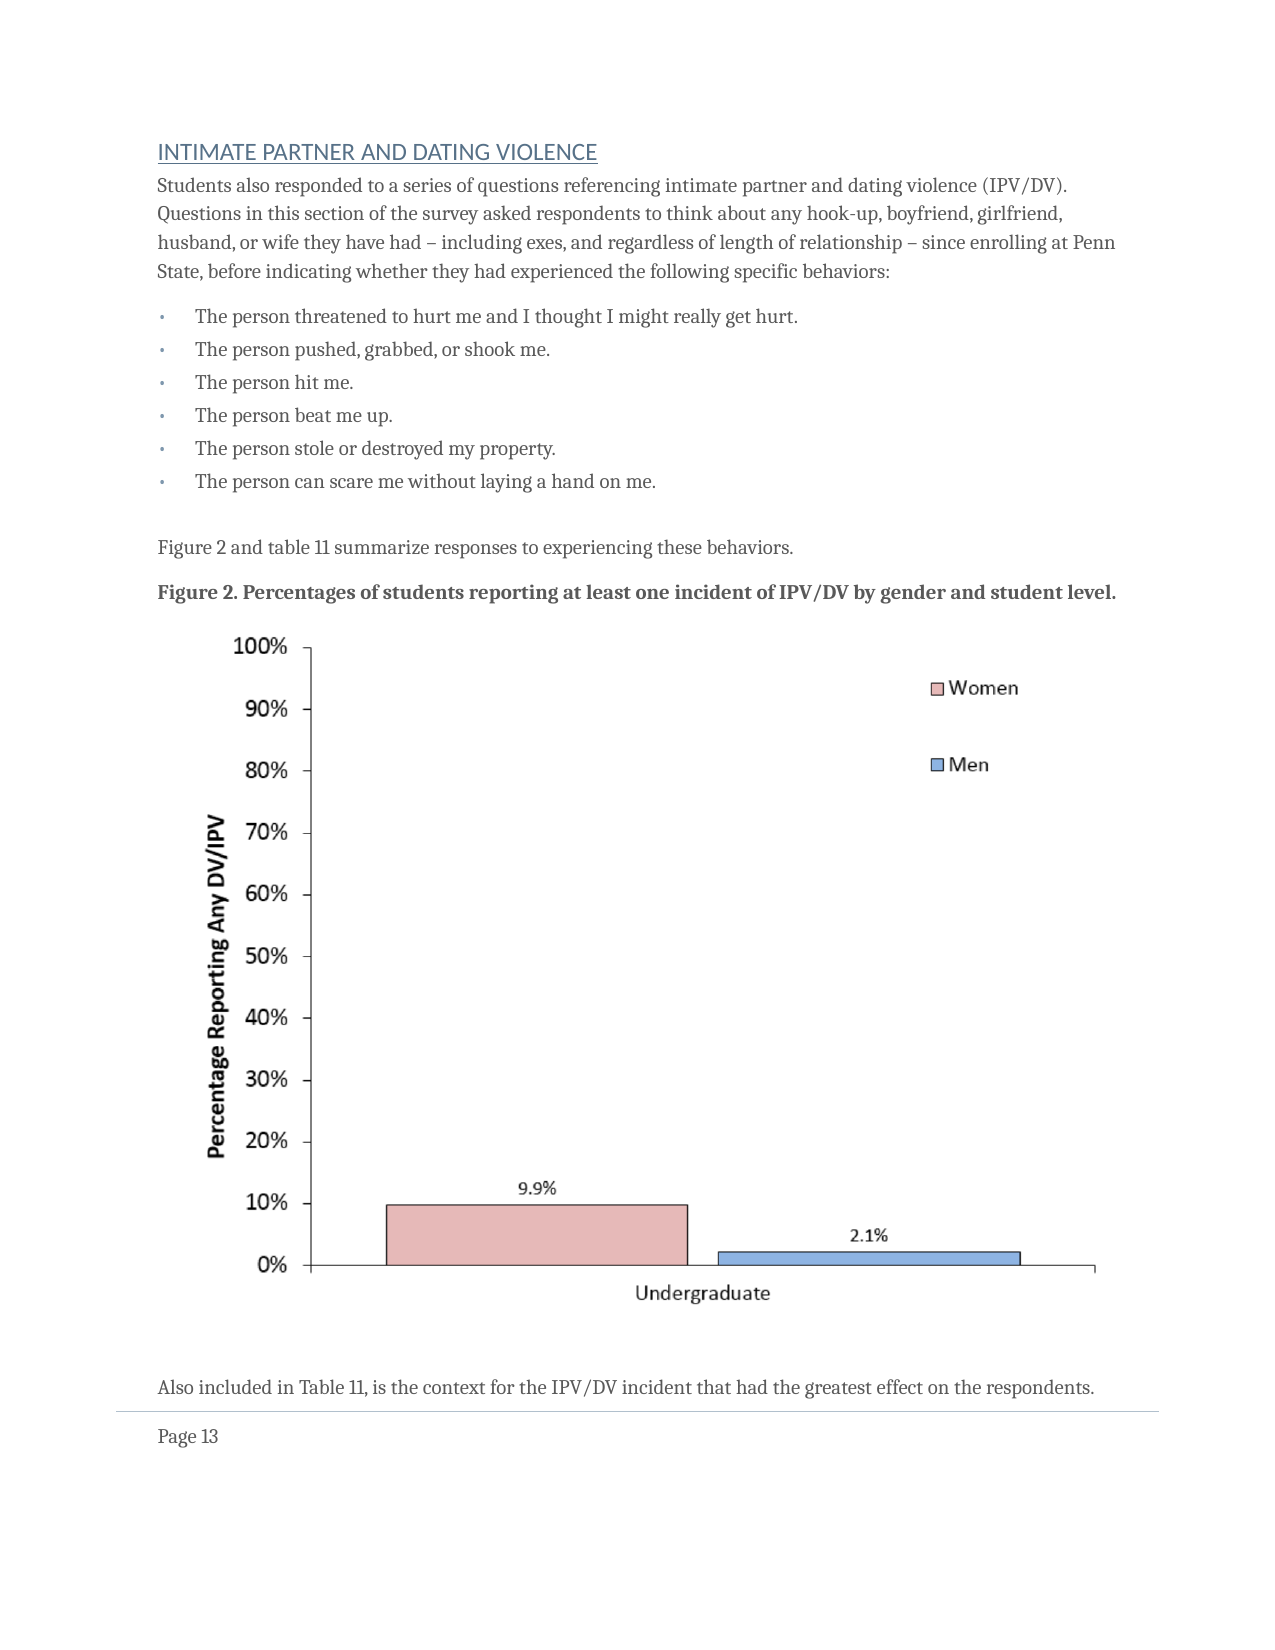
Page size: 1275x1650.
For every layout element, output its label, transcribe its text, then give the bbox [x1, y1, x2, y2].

list The person pushed, grabbed, or shook me. [157, 338, 1117, 362]
list The person can scare me without laying a hand on me. [157, 469, 1117, 493]
list The person hit me. [157, 371, 1117, 395]
list The person threatened to hurt me and I thought I might really get hurt. [157, 305, 1117, 329]
text Figure 2. Percentages of students reporting at least one incident of IPV/DV by gender and student level. [157, 581, 1117, 605]
list The person stole or destroyed my property. [157, 437, 1117, 461]
text Figure 2 and table 11 summarize responses to experiencing these behaviors. [157, 535, 1117, 559]
picture [169, 626, 1106, 1309]
text Also included in Table 11, is the context for the IPV/DV incident that had the greatest effect on the respondents. [157, 1376, 1117, 1399]
text Students also responded to a series of questions referencing intimate partner and dating violence (IPV/DV). Questions in this section of the survey asked respondents to think about any hook-up, boyfriend, girlfriend, husband, or wife they have had – including exes, and regardless of length of relationship – since enrolling at Penn State, before indicating whether they had experienced the following specific behaviors: [157, 173, 1117, 283]
list The person beat me up. [157, 404, 1117, 428]
subtitle Intimate Partner and Dating Violence [157, 136, 1117, 167]
